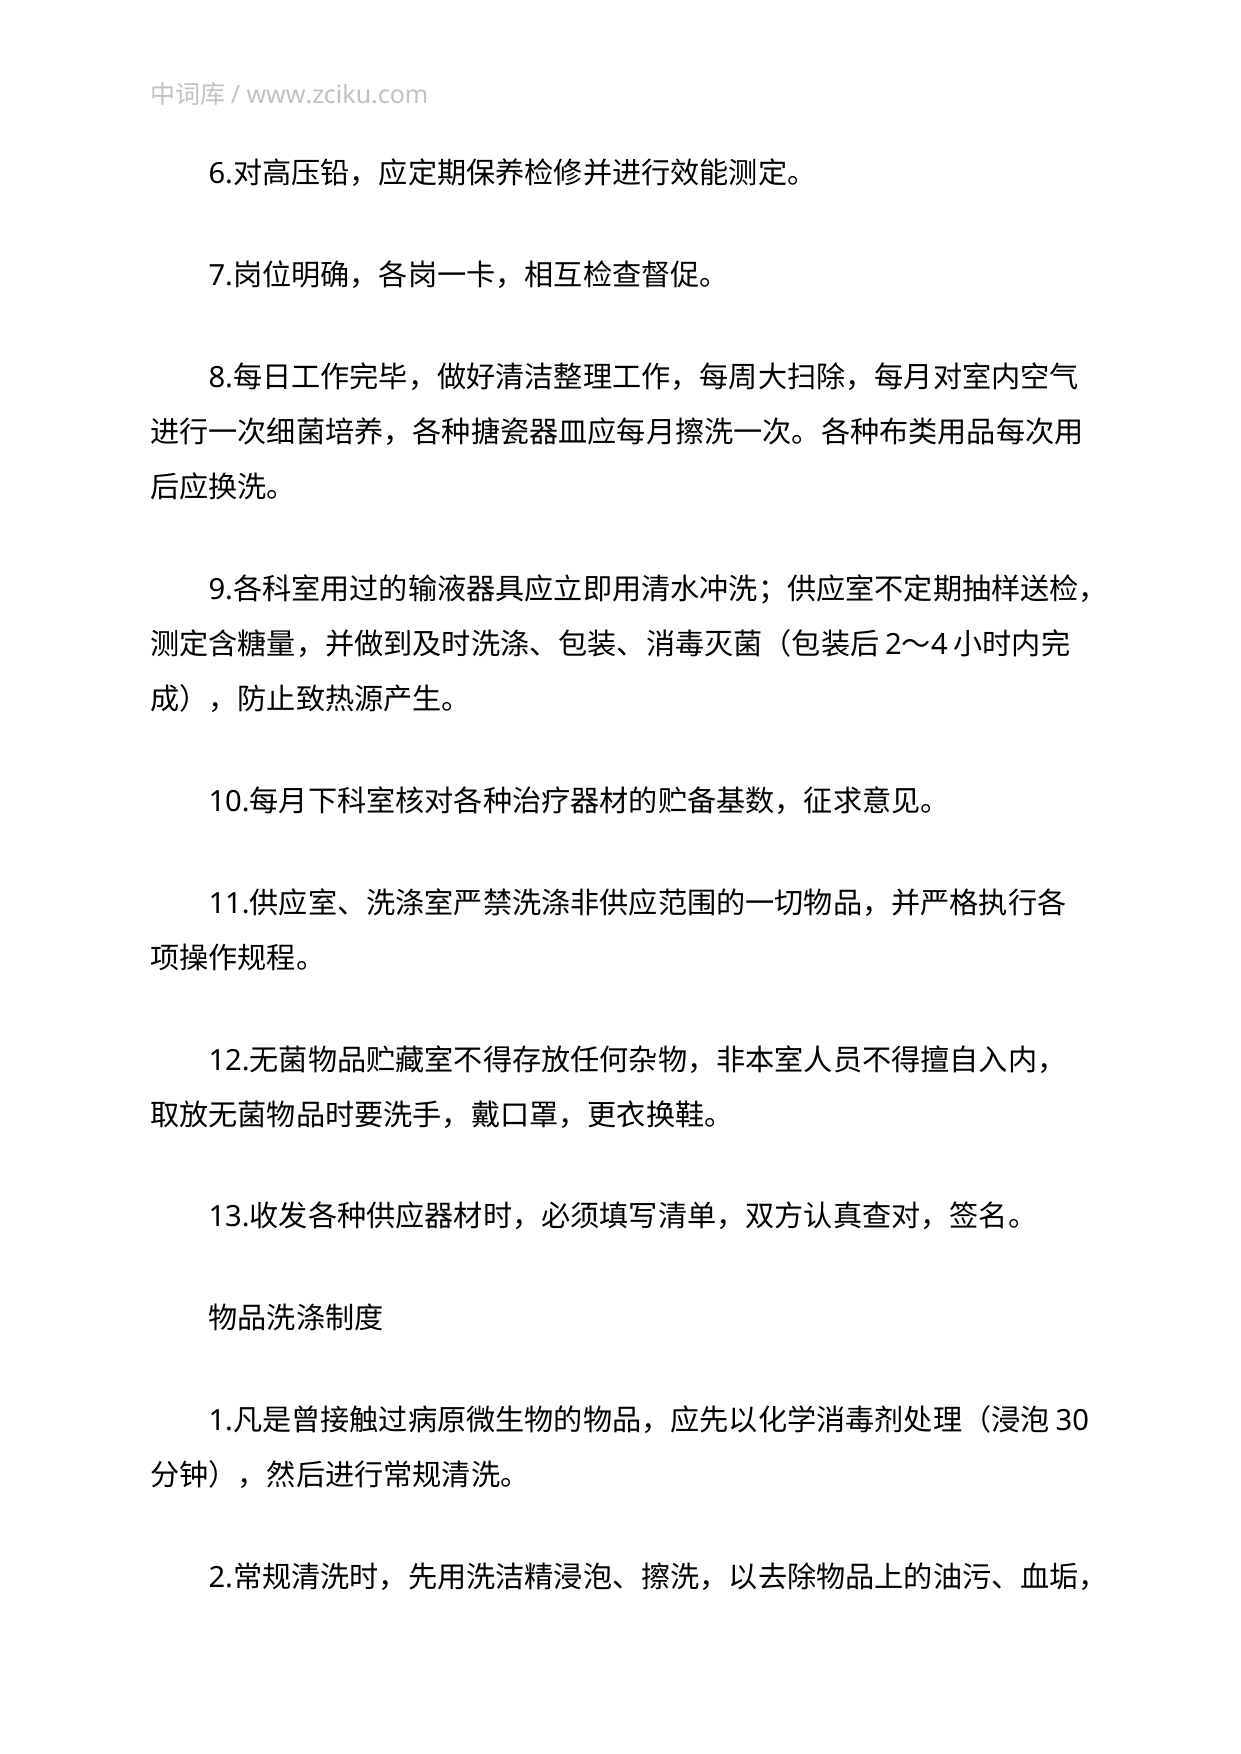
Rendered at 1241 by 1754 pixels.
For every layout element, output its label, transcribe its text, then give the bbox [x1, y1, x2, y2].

text 10.每月下科室核对各种治疗器材的贮备基数，征求意见。 [150, 777, 1090, 820]
text 9.各科室用过的输液器具应立即用清水冲洗；供应室不定期抽样送检，测定含糖量，并做到及时洗涤、包装、消毒灭菌（包装后2～4小时内完成），防止致热源产生。 [150, 566, 1090, 718]
text 8.每日工作完毕，做好清洁整理工作，每周大扫除，每月对室内空气进行一次细菌培养，各种搪瓷器皿应每月擦洗一次。各种布类用品每次用后应换洗。 [150, 354, 1090, 506]
text 11.供应室、洗涤室严禁洗涤非供应范围的一切物品，并严格执行各项操作规程。 [150, 879, 1090, 977]
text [150, 1553, 1090, 1596]
text 12.无菌物品贮藏室不得存放任何杂物，非本室人员不得擅自入内，取放无菌物品时要洗手，戴口罩，更衣换鞋。 [150, 1036, 1090, 1133]
text 13.收发各种供应器材时，必须填写清单，双方认真查对，签名。 [150, 1193, 1090, 1235]
text 7.岗位明确，各岗一卡，相互检查督促。 [150, 252, 1090, 294]
text 物品洗涤制度 [150, 1295, 1090, 1337]
text 6.对高压铅，应定期保养检修并进行效能测定。 [150, 150, 1090, 192]
text 1.凡是曾接触过病原微生物的物品，应先以化学消毒剂处理（浸泡30分钟），然后进行常规清洗。 [150, 1397, 1090, 1494]
